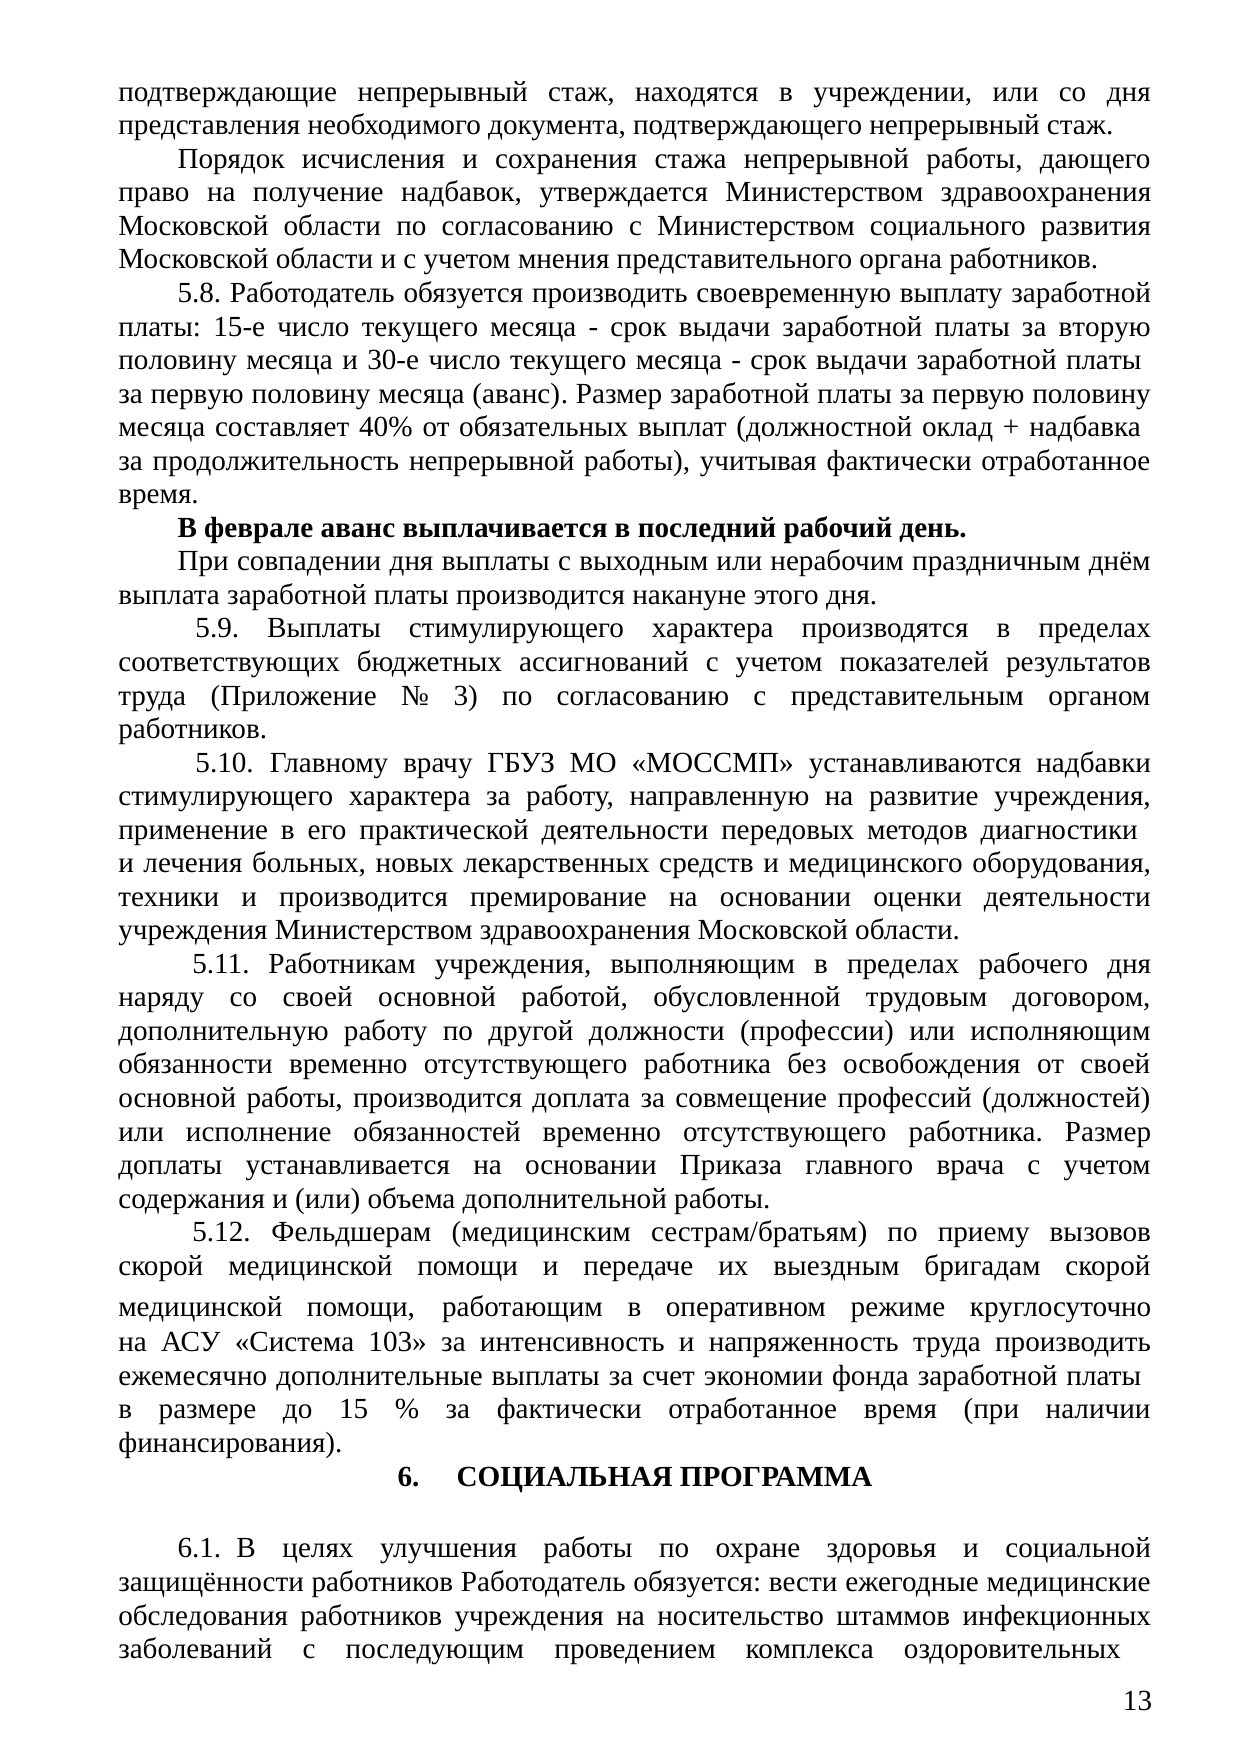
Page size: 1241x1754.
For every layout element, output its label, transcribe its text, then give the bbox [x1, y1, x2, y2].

text Порядок исчисления и сохранения стажа непрерывной работы, дающего право на получение надбавок, утверждается Министерством здравоохранения Московской области по согласованию с Министерством социального развития Московской области и с учетом мнения представительного органа работников. [118, 141, 1152, 275]
text 5.8. Работодатель обязуется производить своевременную выплату заработной платы: 15-е число текущего месяца - срок выдачи заработной платы за вторую половину месяца и 30-е число текущего месяца - срок выдачи заработной платы за первую половину месяца (аванс). Размер заработной платы за первую половину месяца составляет 40% от обязательных выплат (должностной оклад + надбавка за продолжительность непрерывной работы), учитывая фактически отработанное время. [118, 275, 1152, 510]
list СОЦИАЛЬНАЯ ПРОГРАММА [118, 1459, 1152, 1492]
text 5.11. Работникам учреждения, выполняющим в пределах рабочего дня наряду со своей основной работой, обусловленной трудовым договором, дополнительную работу по другой должности (профессии) или исполняющим обязанности временно отсутствующего работника без освобождения от своей основной работы, производится доплата за совмещение профессий (должностей) или исполнение обязанностей временно отсутствующего работника. Размер доплаты устанавливается на основании Приказа главного врача с учетом содержания и (или) объема дополнительной работы. [118, 946, 1152, 1214]
text При совпадении дня выплаты с выходным или нерабочим праздничным днём выплата заработной платы производится накануне этого дня. [118, 543, 1152, 611]
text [118, 74, 1152, 141]
list Фельдшерам (медицинским сестрам/братьям) по приему вызовов скорой медицинской помощи и передаче их выездным бригадам скорой медицинской помощи, работающим в оперативном режиме круглосуточно на АСУ «Система 103» за интенсивность и напряженность труда производить ежемесячно дополнительные выплаты за счет экономии фонда заработной платы в размере до 15 % за фактически отработанное время (при наличии финансирования). [118, 1214, 1152, 1459]
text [118, 1531, 1152, 1665]
text 5.9. Выплаты стимулирующего характера производятся в пределах соответствующих бюджетных ассигнований с учетом показателей результатов труда (Приложение № 3) по согласованию с представительным органом работников. [118, 611, 1152, 745]
text 5.10. Главному врачу ГБУЗ МО «МОССМП» устанавливаются надбавки стимулирующего характера за работу, направленную на развитие учреждения, применение в его практической деятельности передовых методов диагностики и лечения больных, новых лекарственных средств и медицинского оборудования, техники и производится премирование на основании оценки деятельности учреждения Министерством здравоохранения Московской области. [118, 745, 1152, 946]
text В феврале аванс выплачивается в последний рабочий день. [177, 510, 1152, 543]
